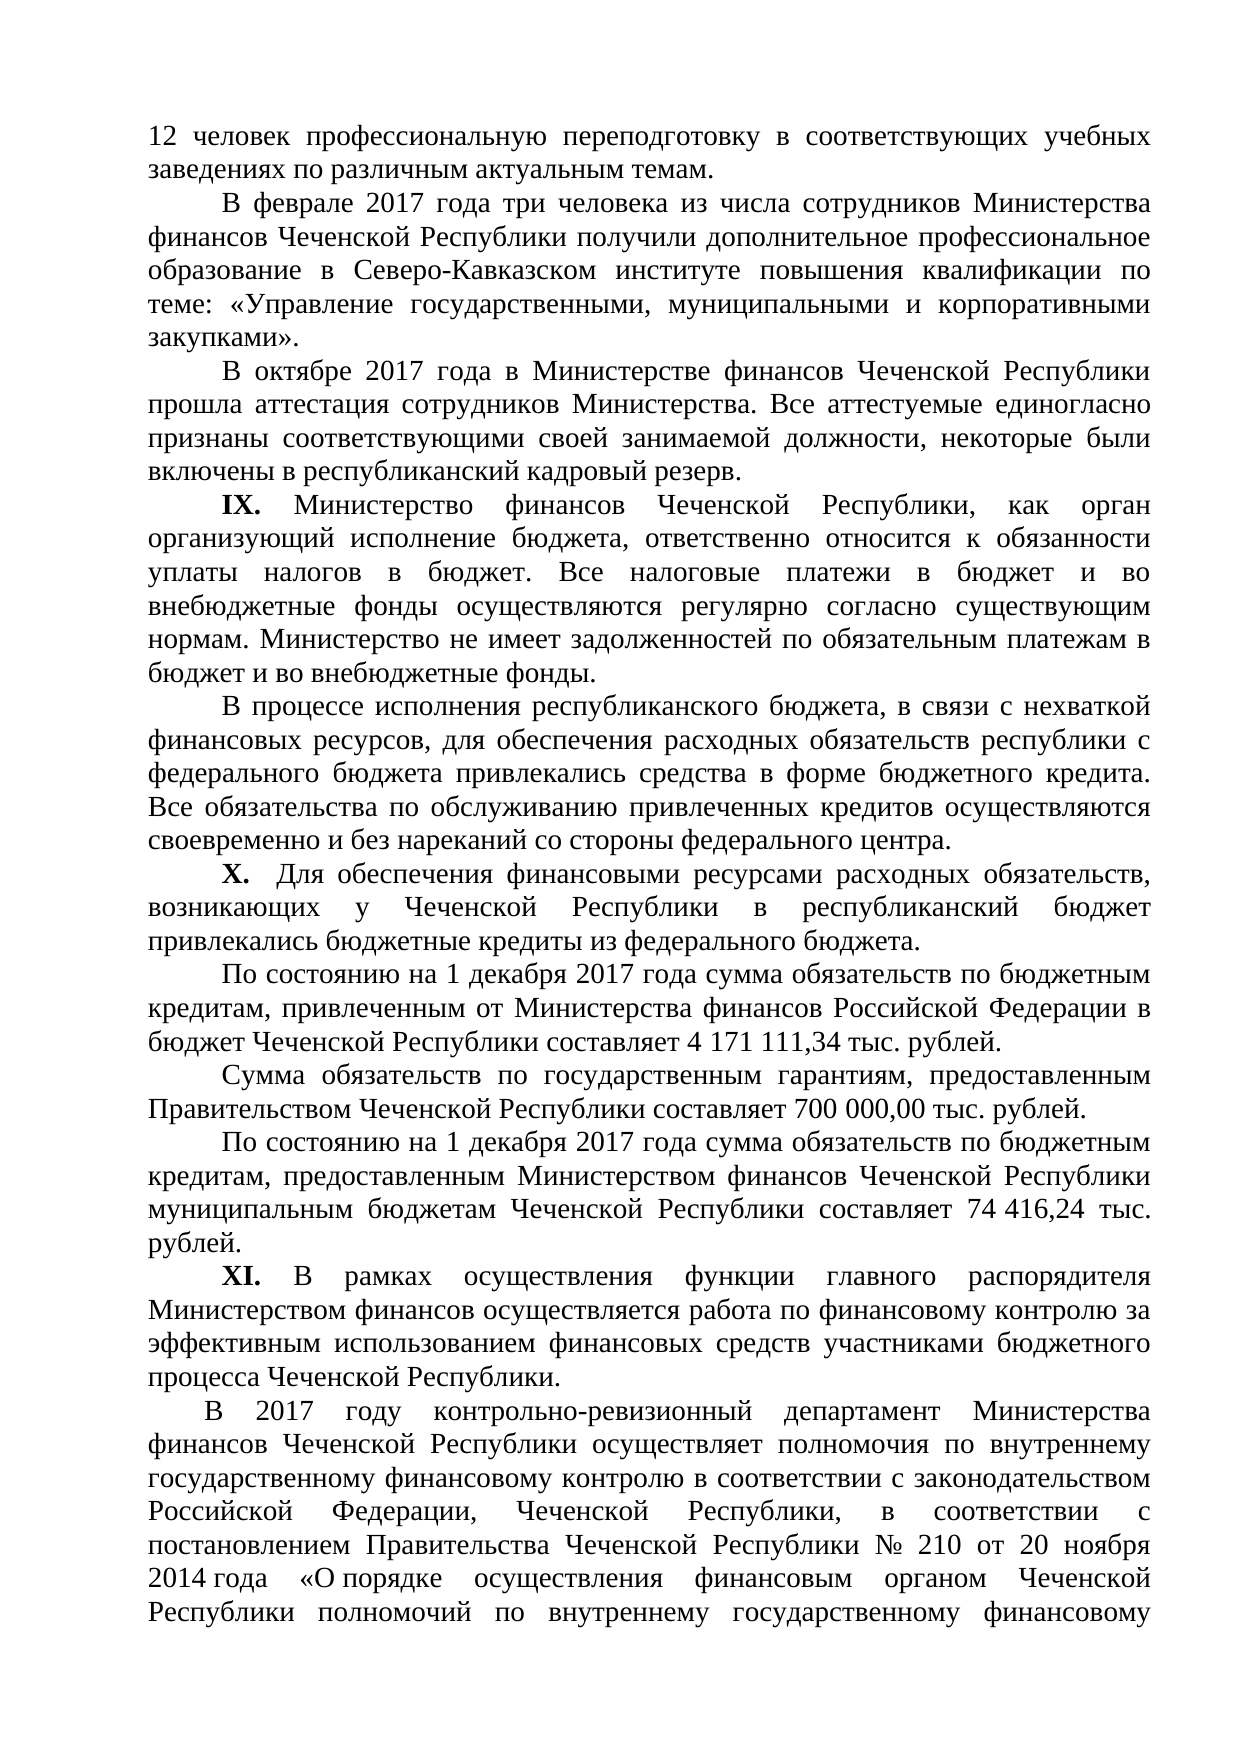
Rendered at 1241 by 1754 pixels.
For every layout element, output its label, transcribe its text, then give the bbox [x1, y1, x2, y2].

text Сумма обязательств по государственным гарантиям, предоставленным Правительством Чеченской Республики составляет 700 000,00 тыс. рублей. [148, 1057, 1152, 1124]
text По состоянию на 1 декабря 2017 года сумма обязательств по бюджетным кредитам, привлеченным от Министерства финансов Российской Федерации в бюджет Чеченской Республики составляет 4 171 111,34 тыс. рублей. [148, 957, 1152, 1057]
text XI. В рамках осуществления функции главного распорядителя Министерством финансов осуществляется работа по финансовому контролю за эффективным использованием финансовых средств участниками бюджетного процесса Чеченской Республики. [148, 1258, 1152, 1393]
text В октябре 2017 года в Министерстве финансов Чеченской Республики прошла аттестация сотрудников Министерства. Все аттестуемые единогласно признаны соответствующими своей занимаемой должности, некоторые были включены в республиканский кадровый резерв. [148, 353, 1152, 487]
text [148, 118, 1152, 185]
text IX. Министерство финансов Чеченской Республики, как орган организующий исполнение бюджета, ответственно относится к обязанности уплаты налогов в бюджет. Все налоговые платежи в бюджет и во внебюджетные фонды осуществляются регулярно согласно существующим нормам. Министерство не имеет задолженностей по обязательным платежам в бюджет и во внебюджетные фонды. [148, 487, 1152, 688]
text В процессе исполнения республиканского бюджета, в связи с нехваткой финансовых ресурсов, для обеспечения расходных обязательств республики с федерального бюджета привлекались средства в форме бюджетного кредита. Все обязательства по обслуживанию привлеченных кредитов осуществляются своевременно и без нареканий со стороны федерального центра. [148, 688, 1152, 856]
text В феврале 2017 года три человека из числа сотрудников Министерства финансов Чеченской Республики получили дополнительное профессиональное образование в Северо-Кавказском институте повышения квалификации по теме: «Управление государственными, муниципальными и корпоративными закупками». [148, 185, 1152, 353]
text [148, 1393, 1152, 1627]
text По состоянию на 1 декабря 2017 года сумма обязательств по бюджетным кредитам, предоставленным Министерством финансов Чеченской Республики муниципальным бюджетам Чеченской Республики составляет 74 416,24 тыс. рублей. [148, 1124, 1152, 1258]
text X. Для обеспечения финансовыми ресурсами расходных обязательств, возникающих у Чеченской Республики в республиканский бюджет привлекались бюджетные кредиты из федерального бюджета. [148, 856, 1152, 957]
